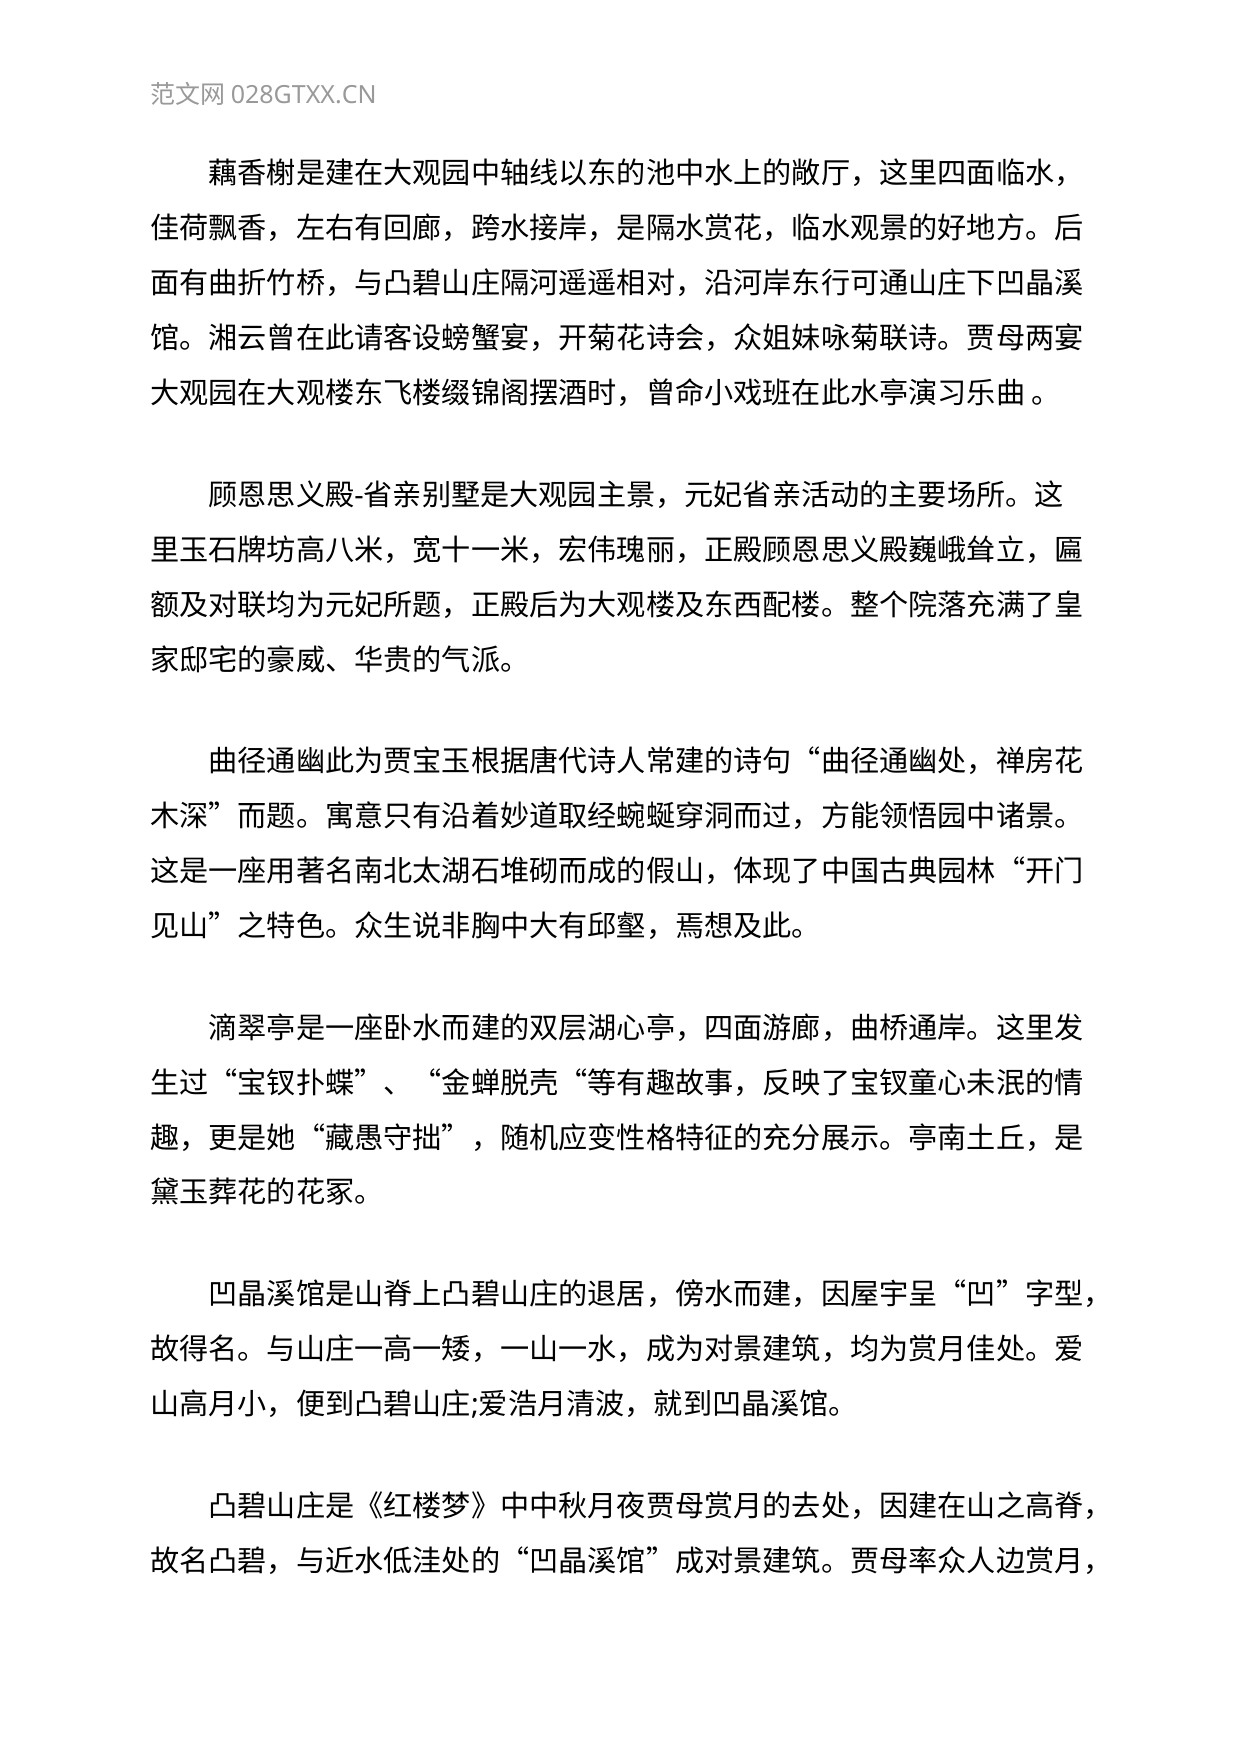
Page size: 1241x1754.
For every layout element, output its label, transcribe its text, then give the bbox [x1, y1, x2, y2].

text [150, 1483, 1090, 1580]
text 顾恩思义殿-省亲别墅是大观园主景，元妃省亲活动的主要场所。这里玉石牌坊高八米，宽十一米，宏伟瑰丽，正殿顾恩思义殿巍峨耸立，匾额及对联均为元妃所题，正殿后为大观楼及东西配楼。整个院落充满了皇家邸宅的豪威、华贵的气派。 [150, 471, 1090, 678]
text 曲径通幽此为贾宝玉根据唐代诗人常建的诗句“曲径通幽处，禅房花木深”而题。寓意只有沿着妙道取经蜿蜒穿洞而过，方能领悟园中诸景。这是一座用著名南北太湖石堆砌而成的假山，体现了中国古典园林“开门见山”之特色。众生说非胸中大有邱壑，焉想及此。 [150, 738, 1090, 945]
text 藕香榭是建在大观园中轴线以东的池中水上的敞厅，这里四面临水，佳荷飘香，左右有回廊，跨水接岸，是隔水赏花，临水观景的好地方。后面有曲折竹桥，与凸碧山庄隔河遥遥相对，沿河岸东行可通山庄下凹晶溪馆。湘云曾在此请客设螃蟹宴，开菊花诗会，众姐妹咏菊联诗。贾母两宴大观园在大观楼东飞楼缀锦阁摆酒时，曾命小戏班在此水亭演习乐曲 。 [150, 150, 1090, 412]
text 滴翠亭是一座卧水而建的双层湖心亭，四面游廊，曲桥通岸。这里发生过“宝钗扑蝶”、“金蝉脱壳“等有趣故事，反映了宝钗童心未泯的情趣，更是她“藏愚守拙”，随机应变性格特征的充分展示。亭南土丘，是黛玉葬花的花冢。 [150, 1004, 1090, 1211]
text 凹晶溪馆是山脊上凸碧山庄的退居，傍水而建，因屋宇呈“凹”字型，故得名。与山庄一高一矮，一山一水，成为对景建筑，均为赏月佳处。爱山高月小，便到凸碧山庄;爱浩月清波，就到凹晶溪馆。 [150, 1271, 1090, 1423]
